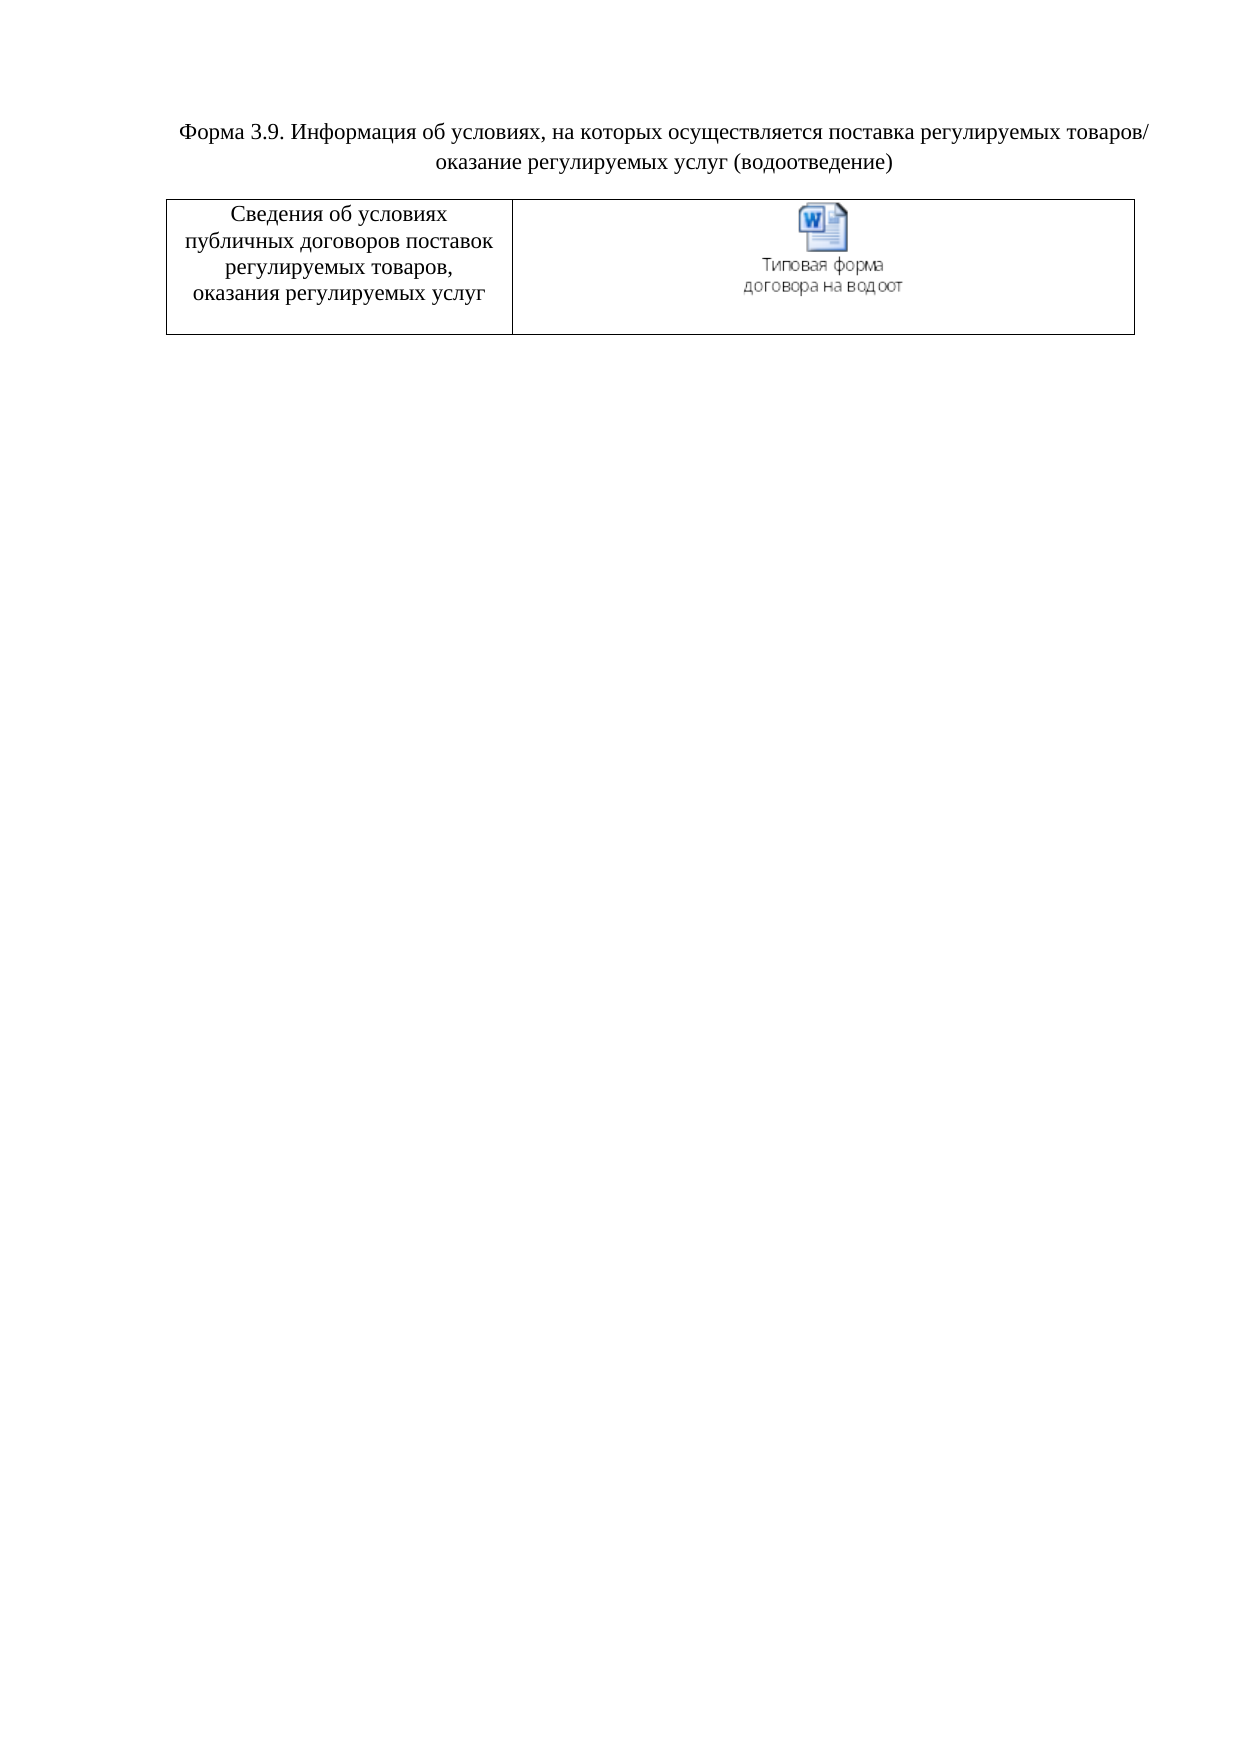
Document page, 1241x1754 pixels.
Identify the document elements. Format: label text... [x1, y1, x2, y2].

table_header Сведения об условиях публичных договоров поставок регулируемых товаров, оказания регулируемых услуг [167, 200, 512, 334]
table_header [513, 200, 1134, 334]
text Форма 3.9. Информация об условиях, на которых осуществляется поставка регулируемых товаров/ оказание регулируемых услуг (водоотведение) [177, 118, 1152, 175]
